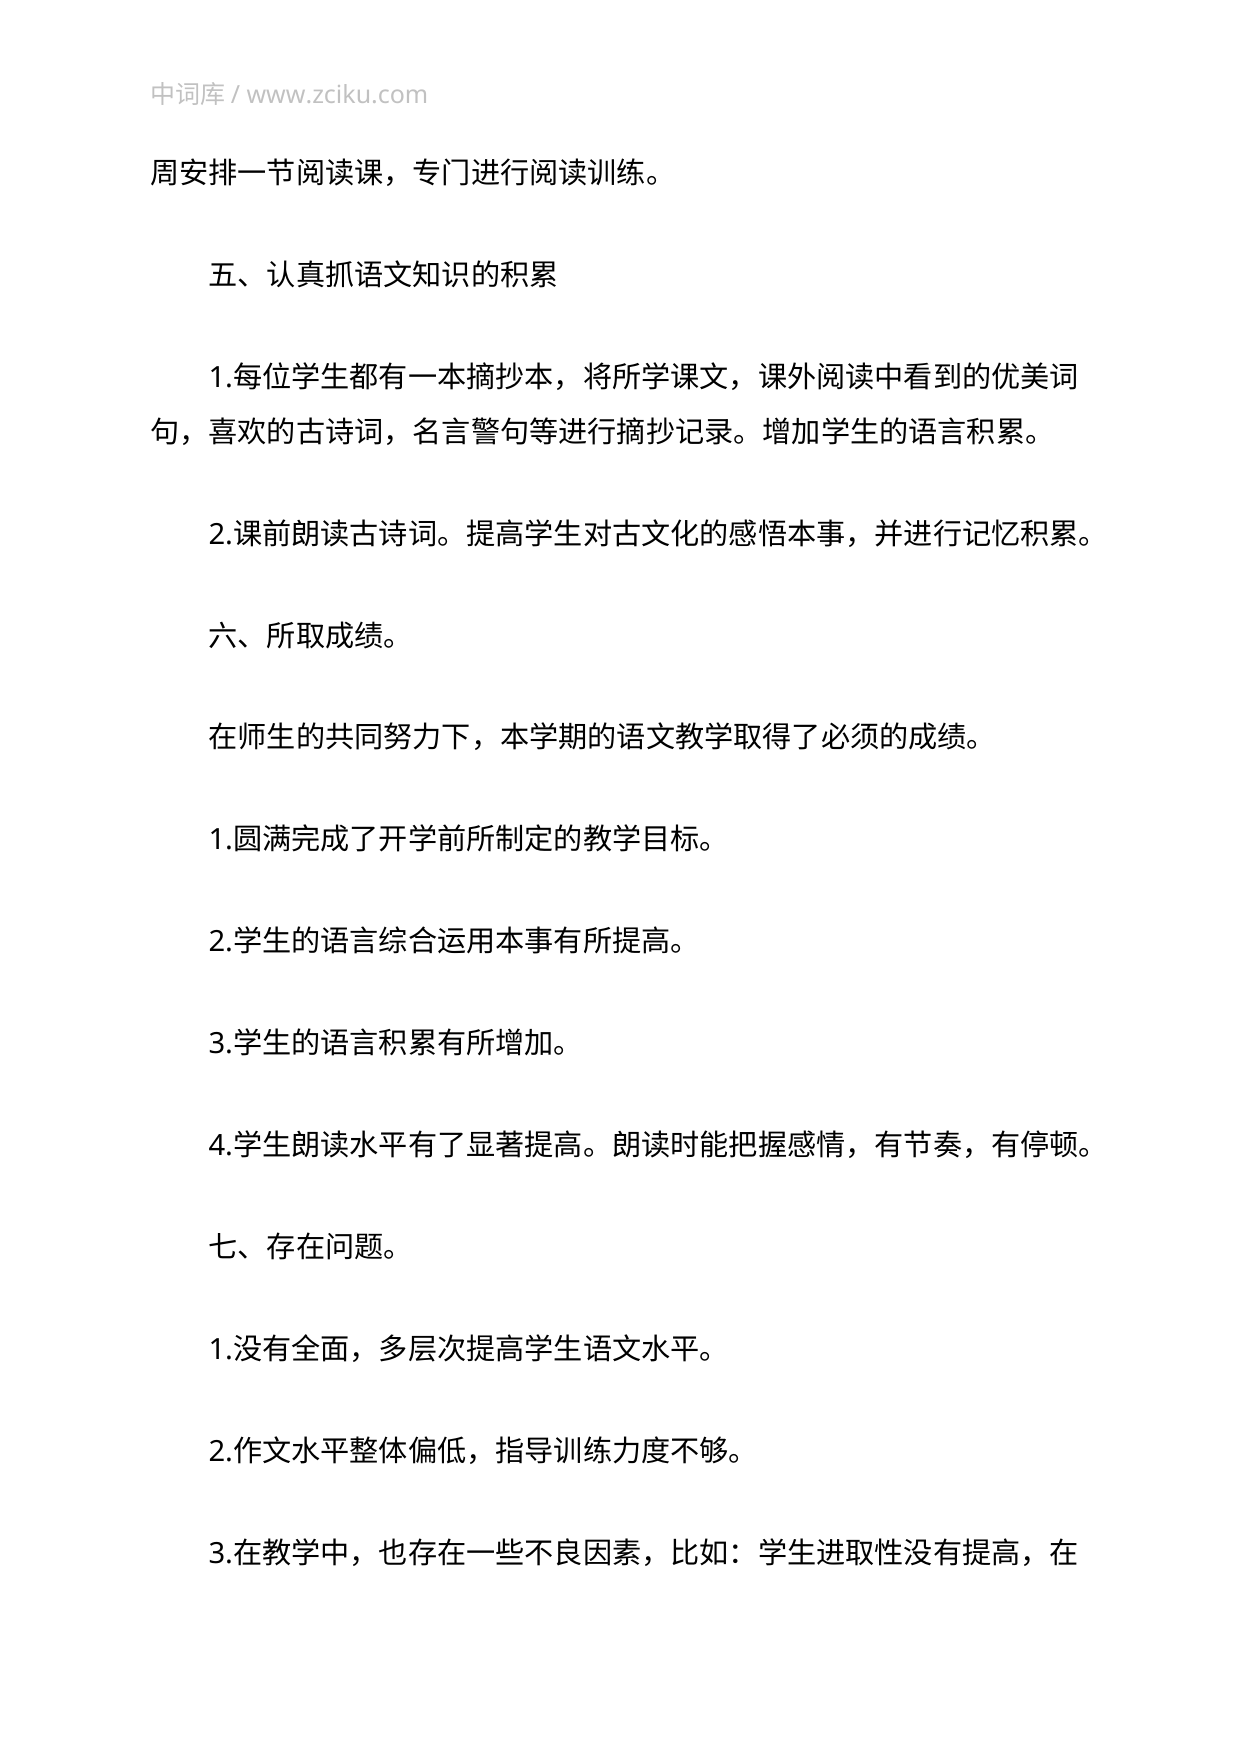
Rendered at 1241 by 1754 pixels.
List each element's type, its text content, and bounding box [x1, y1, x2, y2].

text 3.学生的语言积累有所增加。 [150, 1020, 1090, 1062]
text 七、存在问题。 [150, 1224, 1090, 1266]
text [150, 1529, 1090, 1572]
text 2.作文水平整体偏低，指导训练力度不够。 [150, 1427, 1090, 1470]
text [150, 150, 1090, 192]
text 六、所取成绩。 [150, 612, 1090, 654]
text 五、认真抓语文知识的积累 [150, 252, 1090, 294]
text 在师生的共同努力下，本学期的语文教学取得了必须的成绩。 [150, 714, 1090, 756]
text 1.圆满完成了开学前所制定的教学目标。 [150, 816, 1090, 858]
text 2.课前朗读古诗词。提高学生对古文化的感悟本事，并进行记忆积累。 [150, 510, 1090, 553]
text 1.没有全面，多层次提高学生语文水平。 [150, 1326, 1090, 1368]
text 1.每位学生都有一本摘抄本，将所学课文，课外阅读中看到的优美词句，喜欢的古诗词，名言警句等进行摘抄记录。增加学生的语言积累。 [150, 353, 1090, 451]
text 4.学生朗读水平有了显著提高。朗读时能把握感情，有节奏，有停顿。 [150, 1122, 1090, 1164]
text 2.学生的语言综合运用本事有所提高。 [150, 918, 1090, 960]
